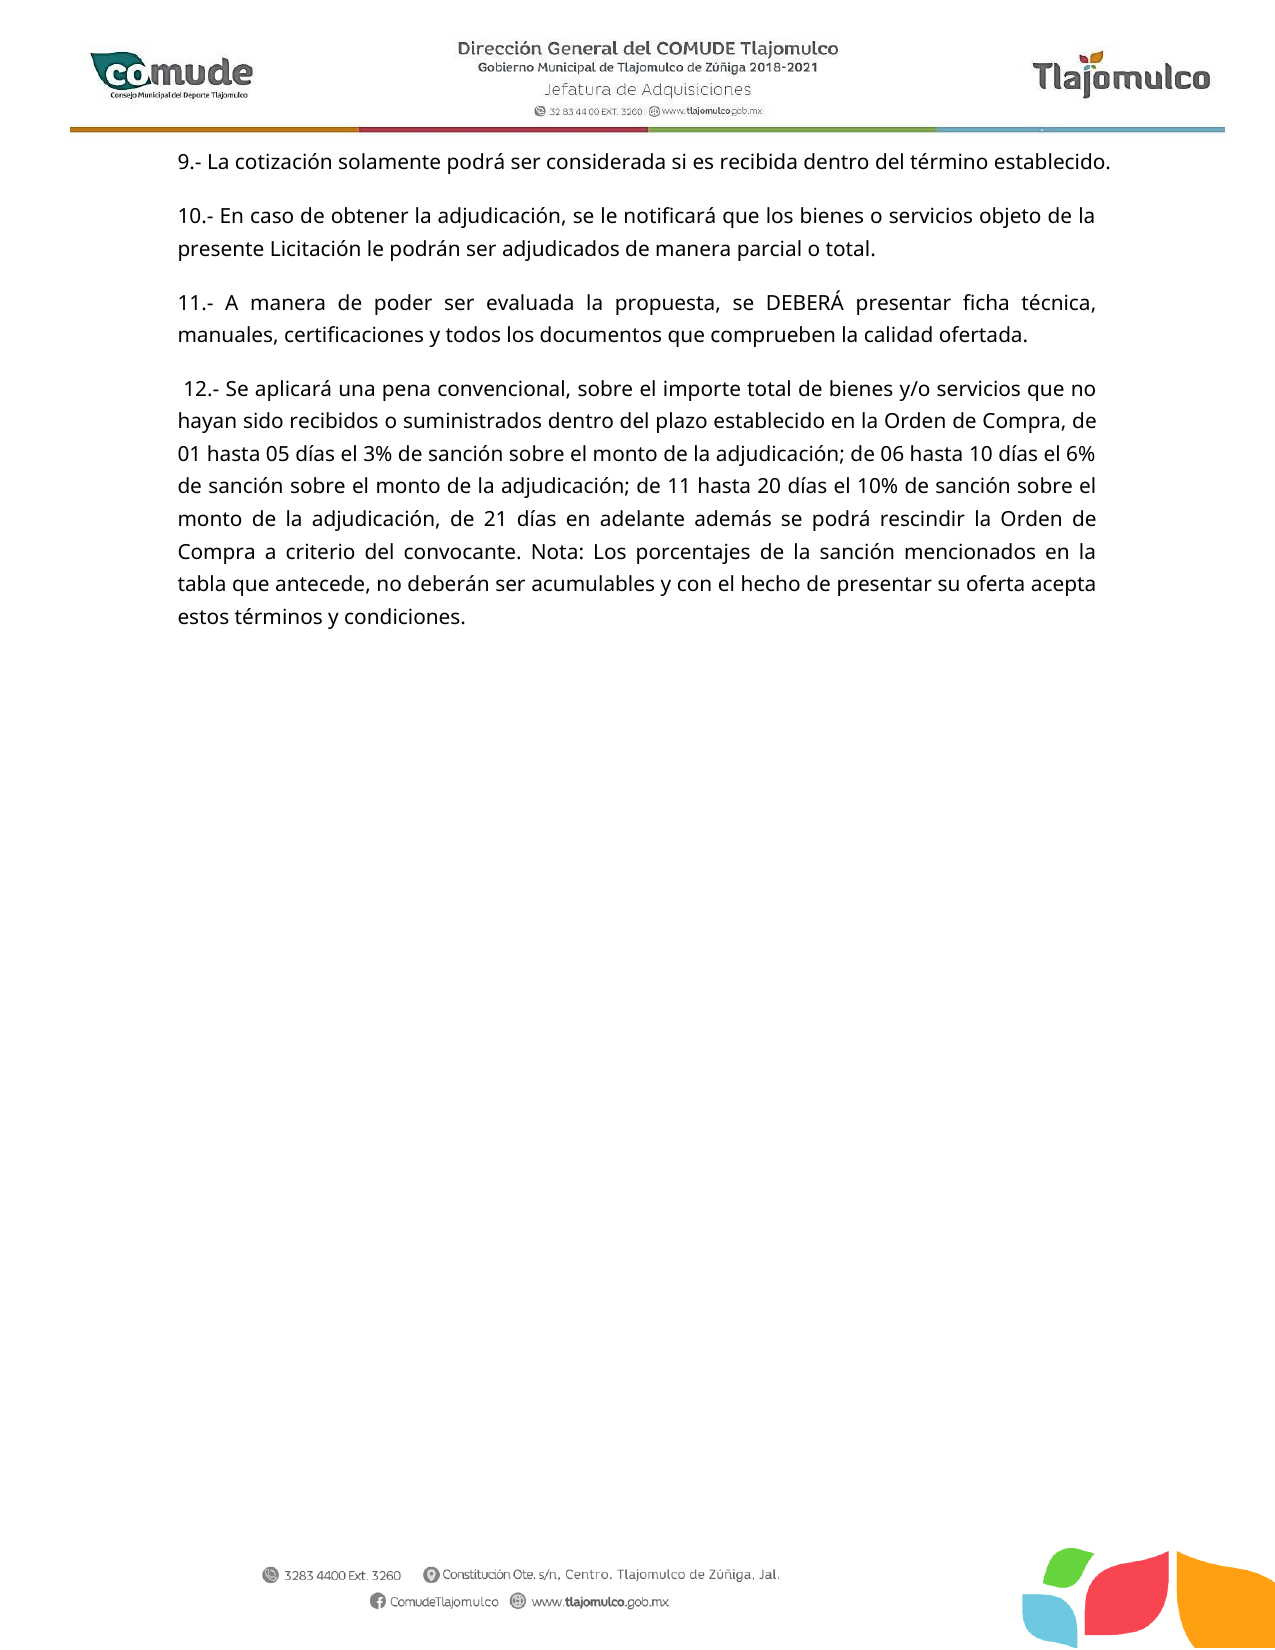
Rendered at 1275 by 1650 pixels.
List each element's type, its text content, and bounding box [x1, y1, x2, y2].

text 9.- La cotización solamente podrá ser considerada si es recibida dentro del término establecido. [177, 147, 1158, 175]
picture [70, 32, 1225, 137]
picture [262, 1548, 1275, 1648]
text 10.- En caso de obtener la adjudicación, se le notificará que los bienes o servicios objeto de la presente Licitación le podrán ser adjudicados de manera parcial o total. [177, 202, 1098, 263]
text 12.- Se aplicará una pena convencional, sobre el importe total de bienes y/o servicios que no hayan sido recibidos o suministrados dentro del plazo establecido en la Orden de Compra, de 01 hasta 05 días el 3% de sanción sobre el monto de la adjudicación; de 06 hasta 10 días el 6% de sanción sobre el monto de la adjudicación; de 11 hasta 20 días el 10% de sanción sobre el monto de la adjudicación, de 21 días en adelante además se podrá rescindir la Orden de Compra a criterio del convocante. Nota: Los porcentajes de la sanción mencionados en la tabla que antecede, no deberán ser acumulables y con el hecho de presentar su oferta acepta estos términos y condiciones. [177, 374, 1098, 630]
text 11.- A manera de poder ser evaluada la propuesta, se DEBERÁ presentar ficha técnica, manuales, certificaciones y todos los documentos que comprueben la calidad ofertada. [177, 288, 1097, 349]
